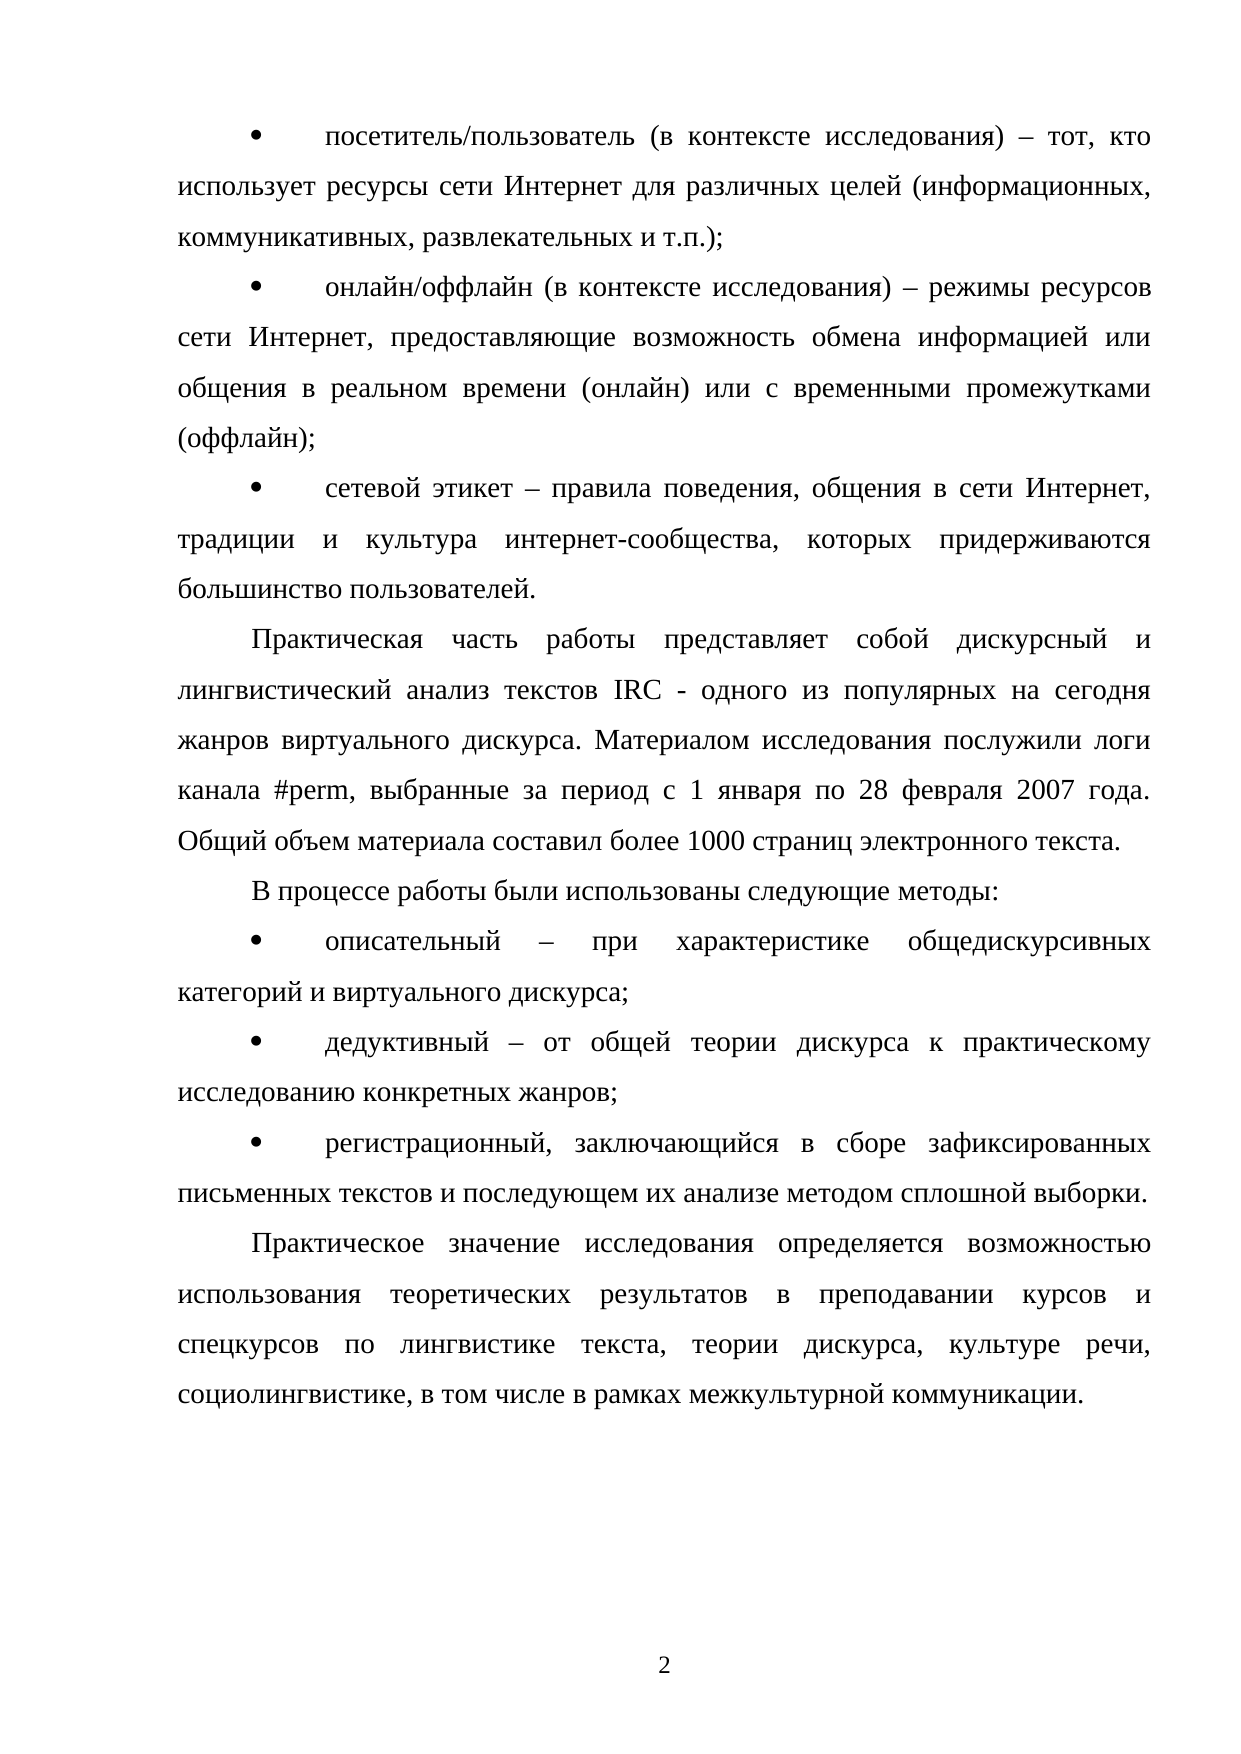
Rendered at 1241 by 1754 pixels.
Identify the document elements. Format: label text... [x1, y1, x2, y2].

list регистрационный, заключающийся в сборе зафиксированных письменных текстов и последующем их анализе методом сплошной выборки. [177, 1125, 1152, 1209]
text В процессе работы были использованы следующие методы: [177, 873, 1152, 907]
list дедуктивный – от общей теории дискурса к практическому исследованию конкретных жанров; [177, 1024, 1152, 1108]
text Практическое значение исследования определяется возможностью использования теоретических результатов в преподавании курсов и спецкурсов по лингвистике текста, теории дискурса, культуре речи, социолингвистике, в том числе в рамках межкультурной коммуникации. [177, 1226, 1152, 1410]
list онлайн/оффлайн (в контексте исследования) – режимы ресурсов сети Интернет, предоставляющие возможность обмена информацией или общения в реальном времени (онлайн) или с временными промежутками (оффлайн); [177, 269, 1152, 454]
list описательный – при характеристике общедискурсивных категорий и виртуального дискурса; [177, 923, 1152, 1007]
list сетевой этикет – правила поведения, общения в сети Интернет, традиции и культура интернет-сообщества, которых придерживаются большинство пользователей. [177, 471, 1152, 605]
list посетитель/пользователь (в контексте исследования) – тот, кто использует ресурсы сети Интернет для различных целей (информационных, коммуникативных, развлекательных и т.п.); [177, 118, 1152, 252]
text Практическая часть работы представляет собой дискурсный и лингвистический анализ текстов IRC - одного из популярных на сегодня жанров виртуального дискурса. Материалом исследования послужили логи канала #perm, выбранные за период с 1 января по 28 февраля 2007 года. Общий объем материала составил более 1000 страниц электронного текста. [177, 622, 1152, 856]
